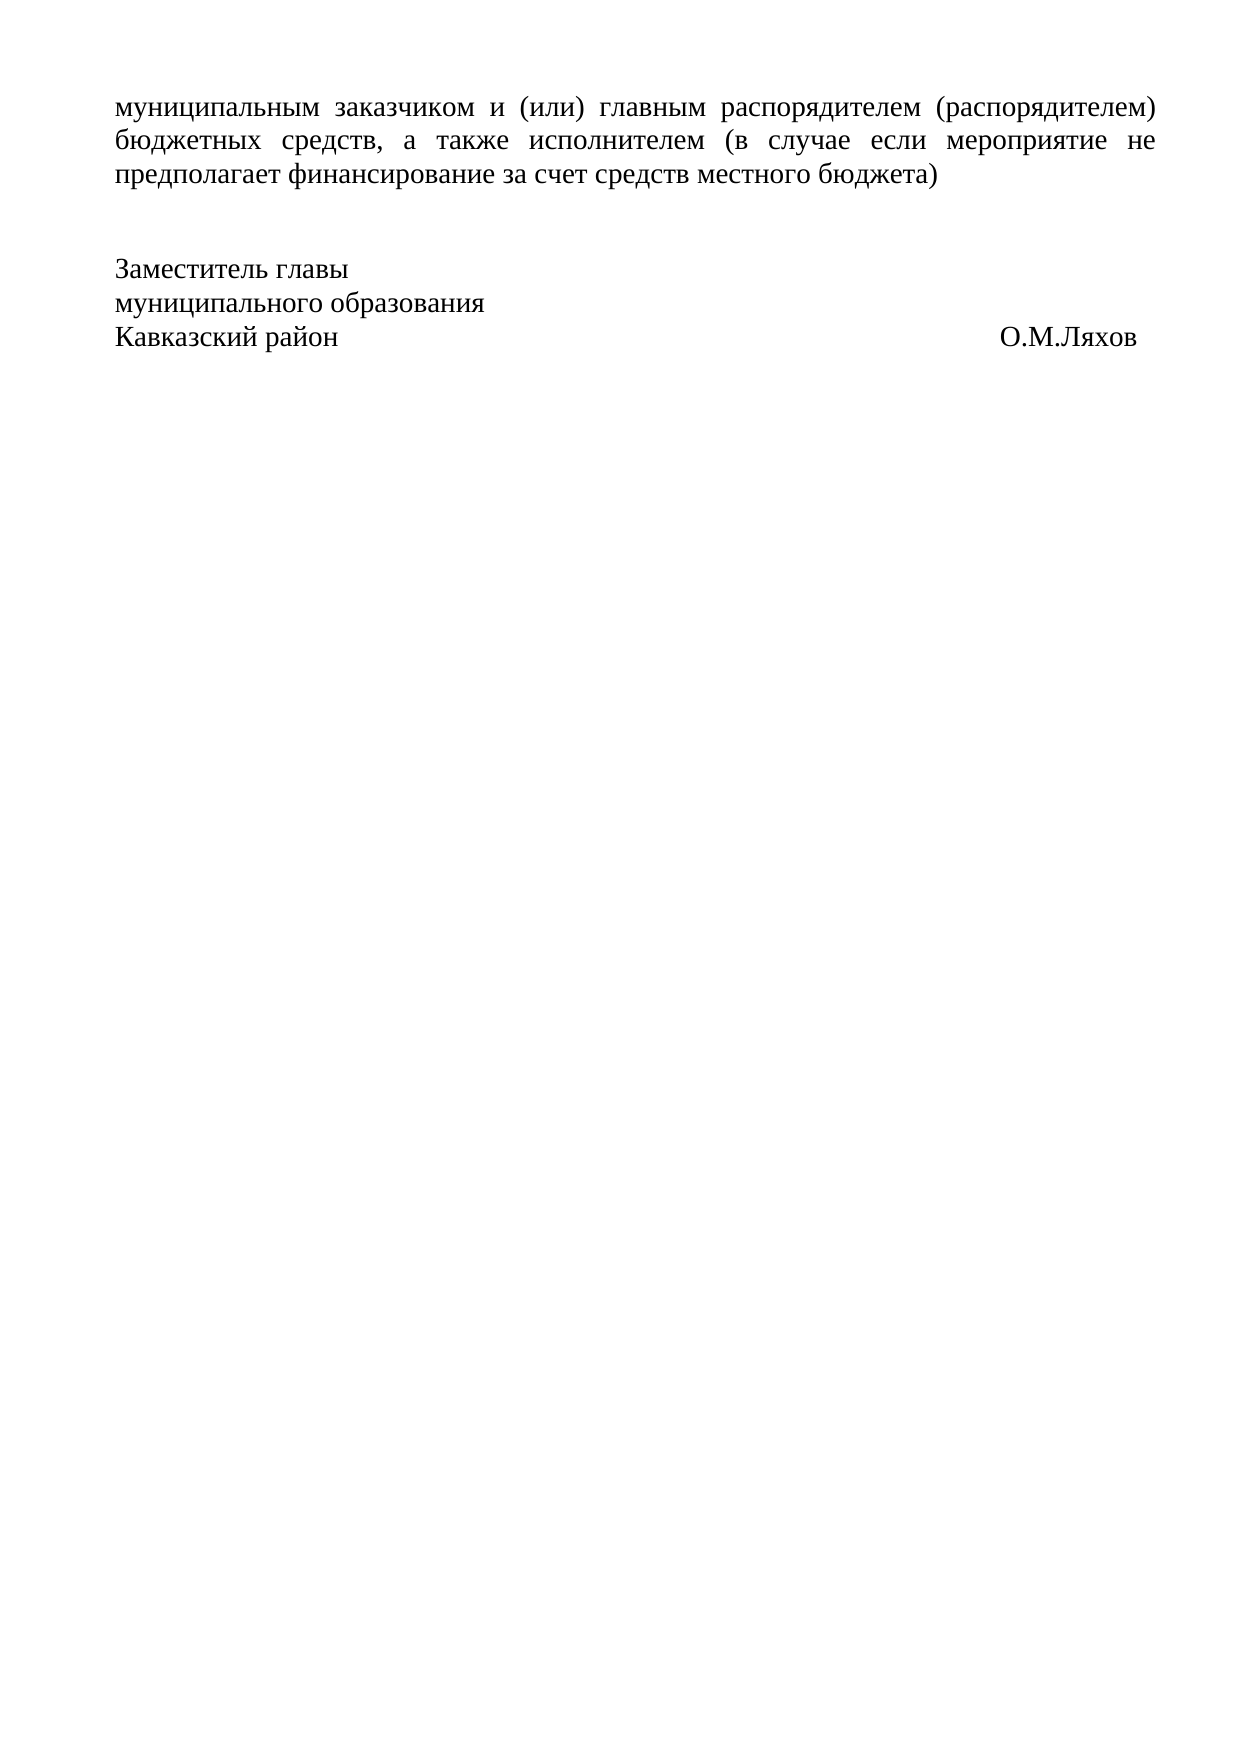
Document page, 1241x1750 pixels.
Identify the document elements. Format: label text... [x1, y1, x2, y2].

text муниципального образования [114, 285, 1157, 319]
text Заместитель главы [114, 252, 1157, 285]
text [114, 89, 1157, 189]
text Кавказский район О.М.Ляхов [114, 319, 1157, 352]
